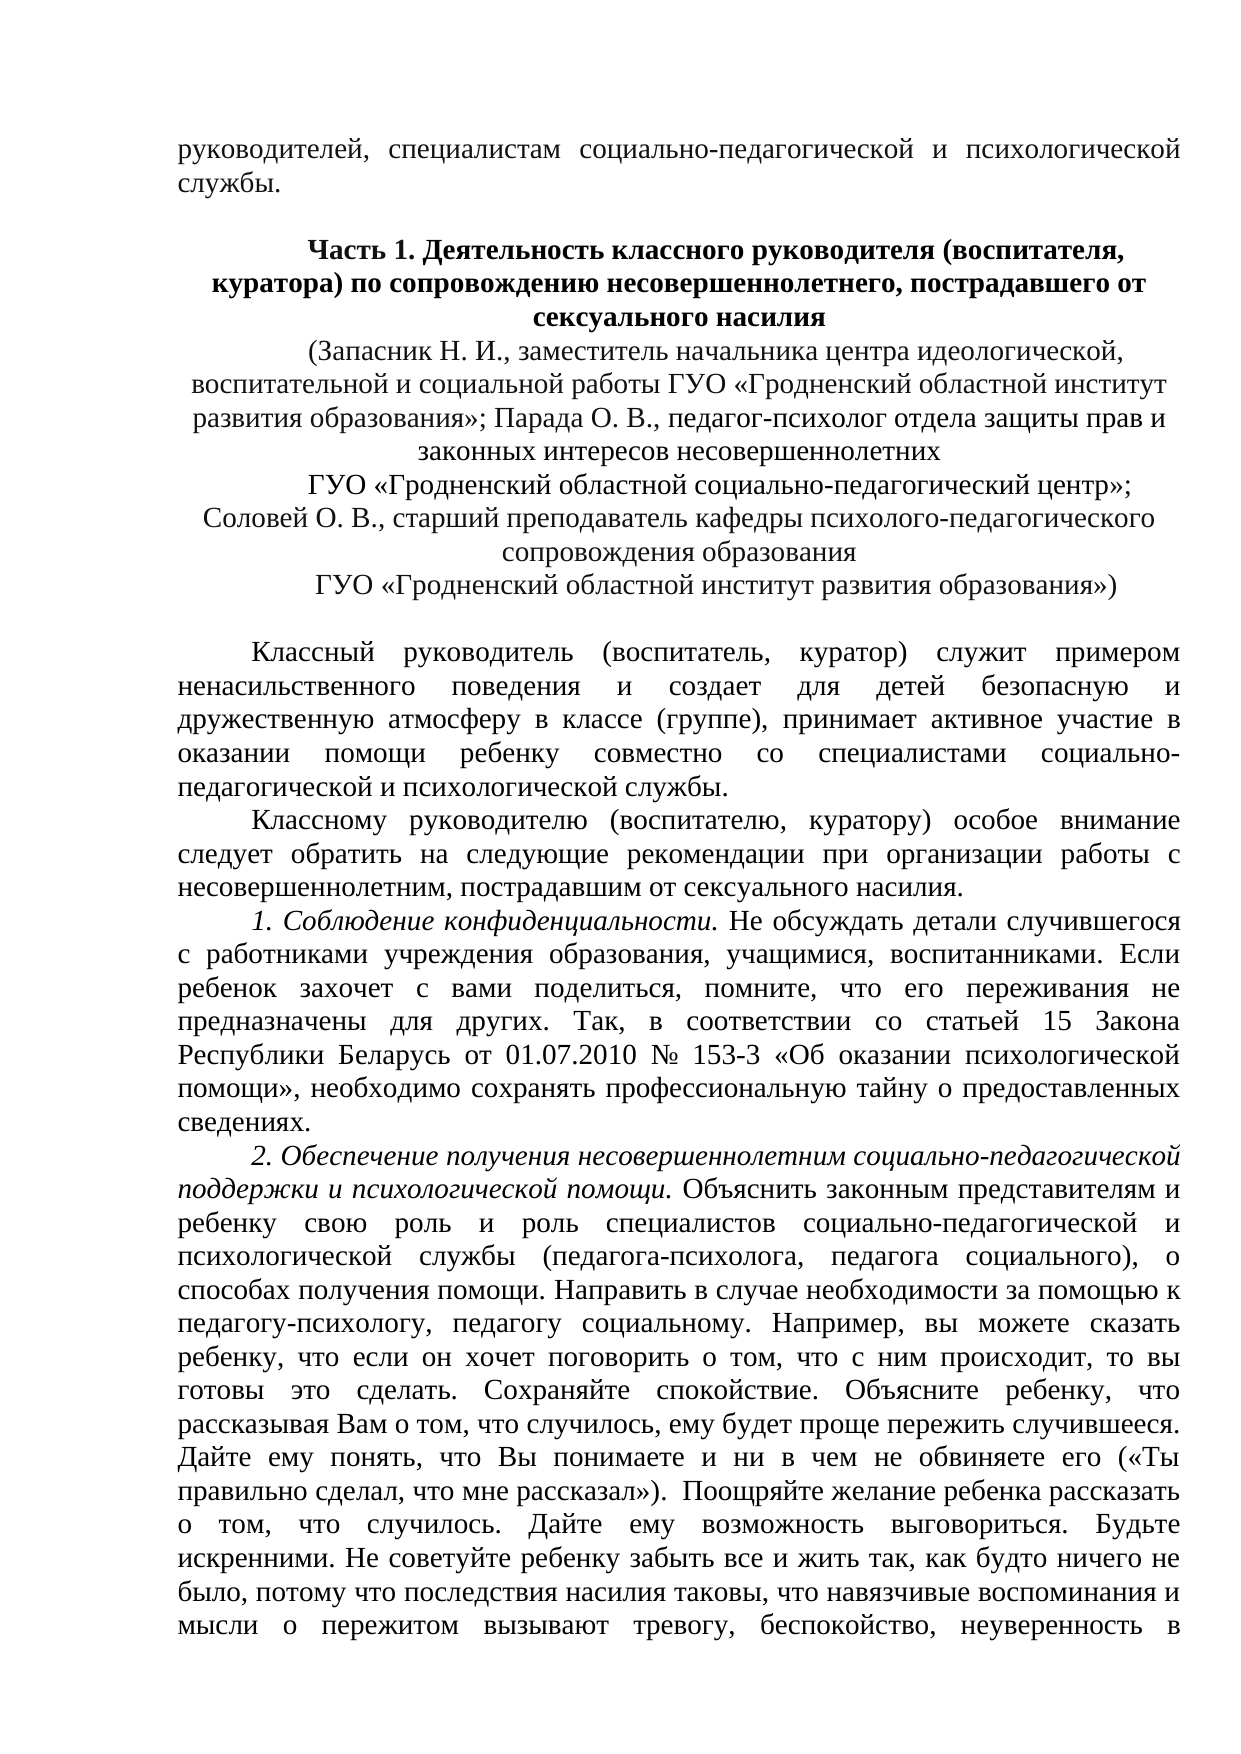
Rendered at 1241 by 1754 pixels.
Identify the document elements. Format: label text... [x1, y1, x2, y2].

text Классный руководитель (воспитатель, куратор) служит примером ненасильственного поведения и создает для детей безопасную и дружественную атмосферу в классе (группе), принимает активное участие в оказании помощи ребенку совместно со специалистами социально-педагогической и психологической службы. [177, 634, 1181, 802]
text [177, 1138, 1181, 1641]
text Часть 1. Деятельность классного руководителя (воспитателя, куратора) по сопровождению несовершеннолетнего, пострадавшего от сексуального насилия [177, 232, 1181, 333]
text ГУО «Гродненский областной социально-педагогический центр»; Соловей О. В., старший преподаватель кафедры психолого-педагогического сопровождения образования [177, 467, 1181, 567]
text (Запасник Н. И., заместитель начальника центра идеологической, воспитательной и социальной работы ГУО «Гродненский областной институт развития образования»; Парада О. В., педагог-психолог отдела защиты прав и законных интересов несовершеннолетних [177, 333, 1181, 467]
text 1. Соблюдение конфиденциальности. Не обсуждать детали случившегося с работниками учреждения образования, учащимися, воспитанниками. Если ребенок захочет с вами поделиться, помните, что его переживания не предназначены для других. Так, в соответствии со статьей 15 Закона Республики Беларусь от 01.07.2010 № 153-3 «Об оказании психологической помощи», необходимо сохранять профессиональную тайну о предоставленных сведениях. [177, 903, 1181, 1138]
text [177, 131, 1181, 198]
text Классному руководителю (воспитателю, куратору) особое внимание следует обратить на следующие рекомендации при организации работы с несовершеннолетним, пострадавшим от сексуального насилия. [177, 802, 1181, 903]
text ГУО «Гродненский областной институт развития образования») [177, 567, 1181, 601]
